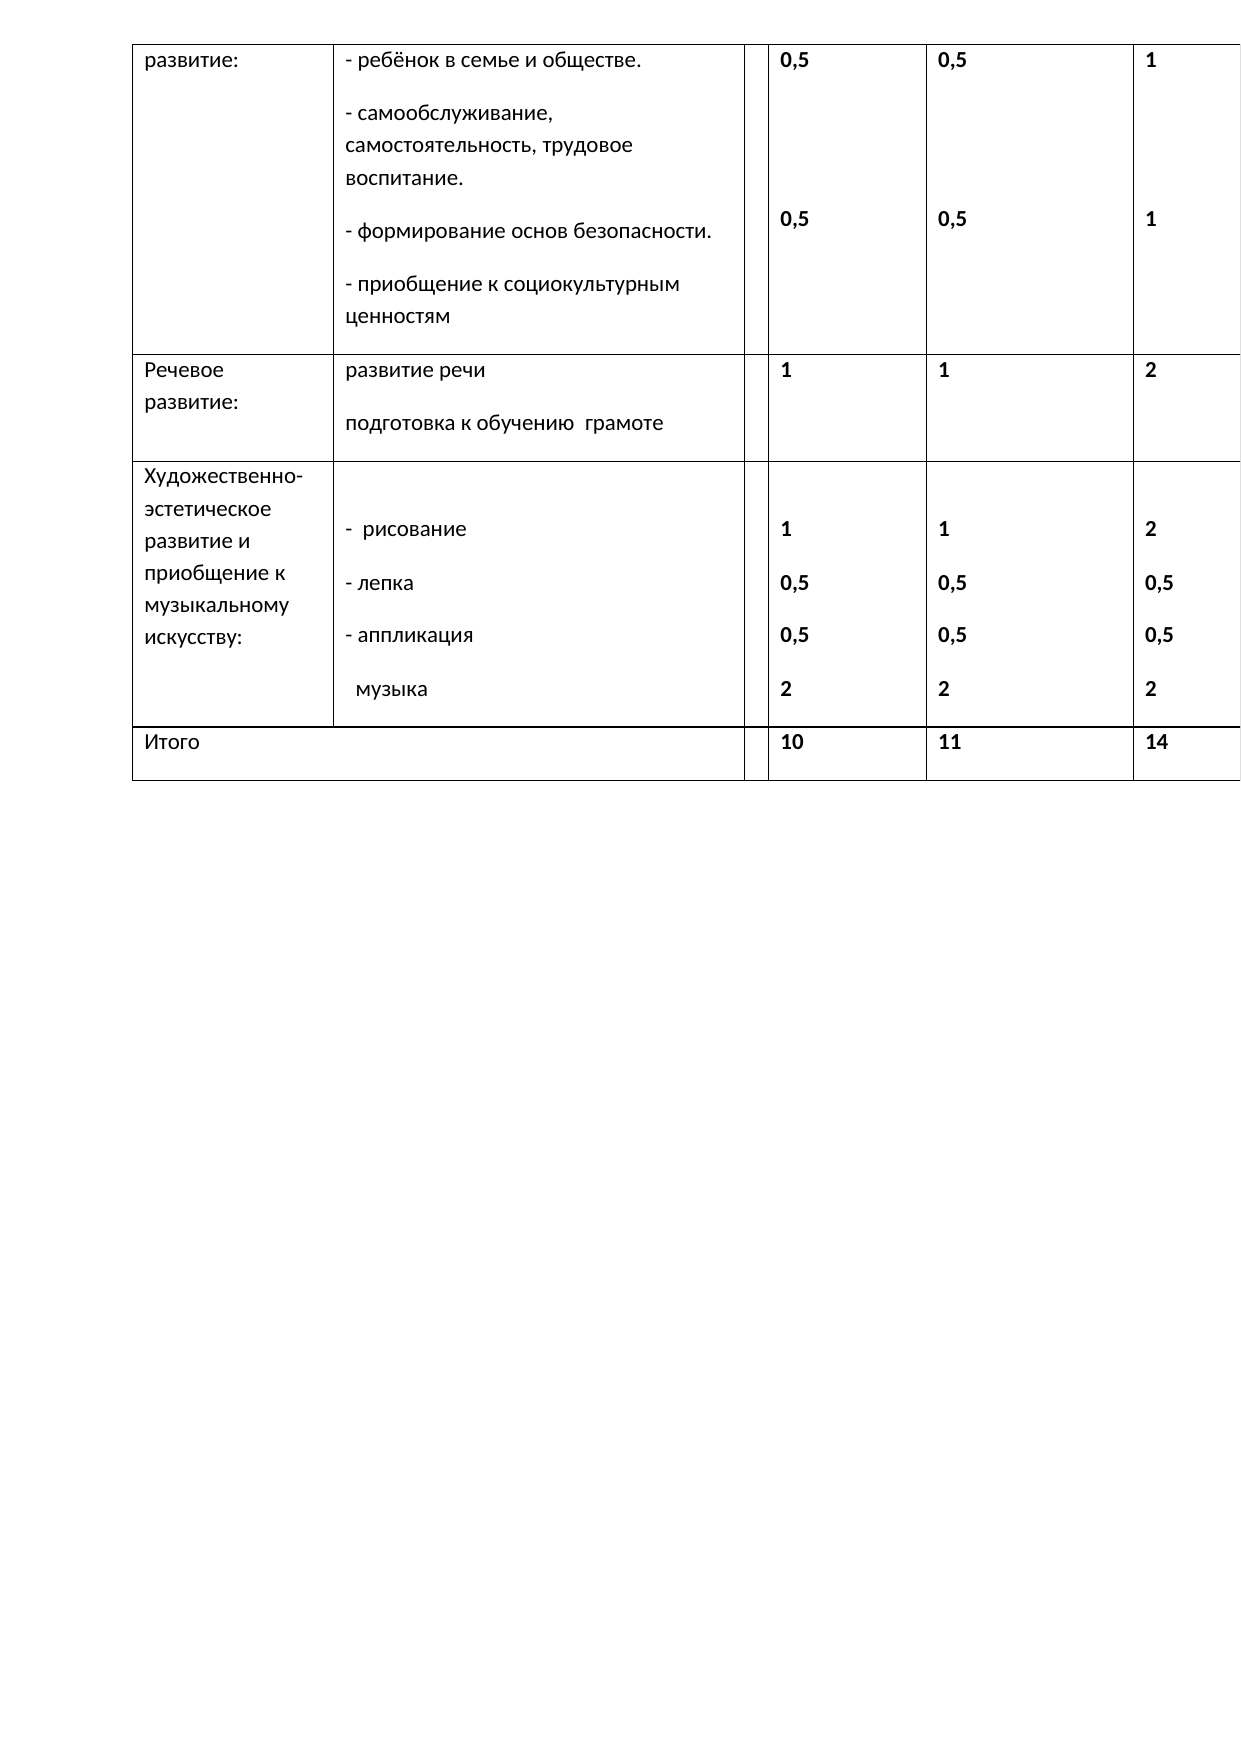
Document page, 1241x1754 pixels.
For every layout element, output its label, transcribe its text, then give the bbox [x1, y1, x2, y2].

table_cell Художественно-эстетическое развитие и приобщение к музыкальному искусству: [133, 462, 333, 726]
table_cell [745, 355, 768, 461]
table_cell 1 1 [1134, 45, 1240, 354]
table_cell 0,5 0,5 [927, 45, 1133, 354]
table_cell Итого [133, 728, 744, 780]
table_cell [745, 462, 768, 726]
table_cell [334, 45, 744, 354]
table_cell - рисование - лепка - аппликация музыка [334, 462, 744, 726]
table_cell 1 0,5 0,5 2 [927, 462, 1133, 726]
table_cell Речевое развитие: [133, 355, 333, 461]
table_cell 0,5 0,5 [769, 45, 926, 354]
table_cell 2 0,5 0,5 2 [1134, 462, 1240, 726]
table_cell 1 0,5 0,5 2 [769, 462, 926, 726]
table_cell 2 [1134, 355, 1240, 461]
table_cell 14 [1134, 728, 1240, 780]
table_cell [745, 728, 768, 780]
table_cell развитие речи подготовка к обучению грамоте [334, 355, 744, 461]
table_cell 1 [769, 355, 926, 461]
table_cell 11 [927, 728, 1133, 780]
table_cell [133, 45, 333, 354]
table_cell 1 [927, 355, 1133, 461]
table_cell [745, 45, 768, 354]
table_cell 10 [769, 728, 926, 780]
